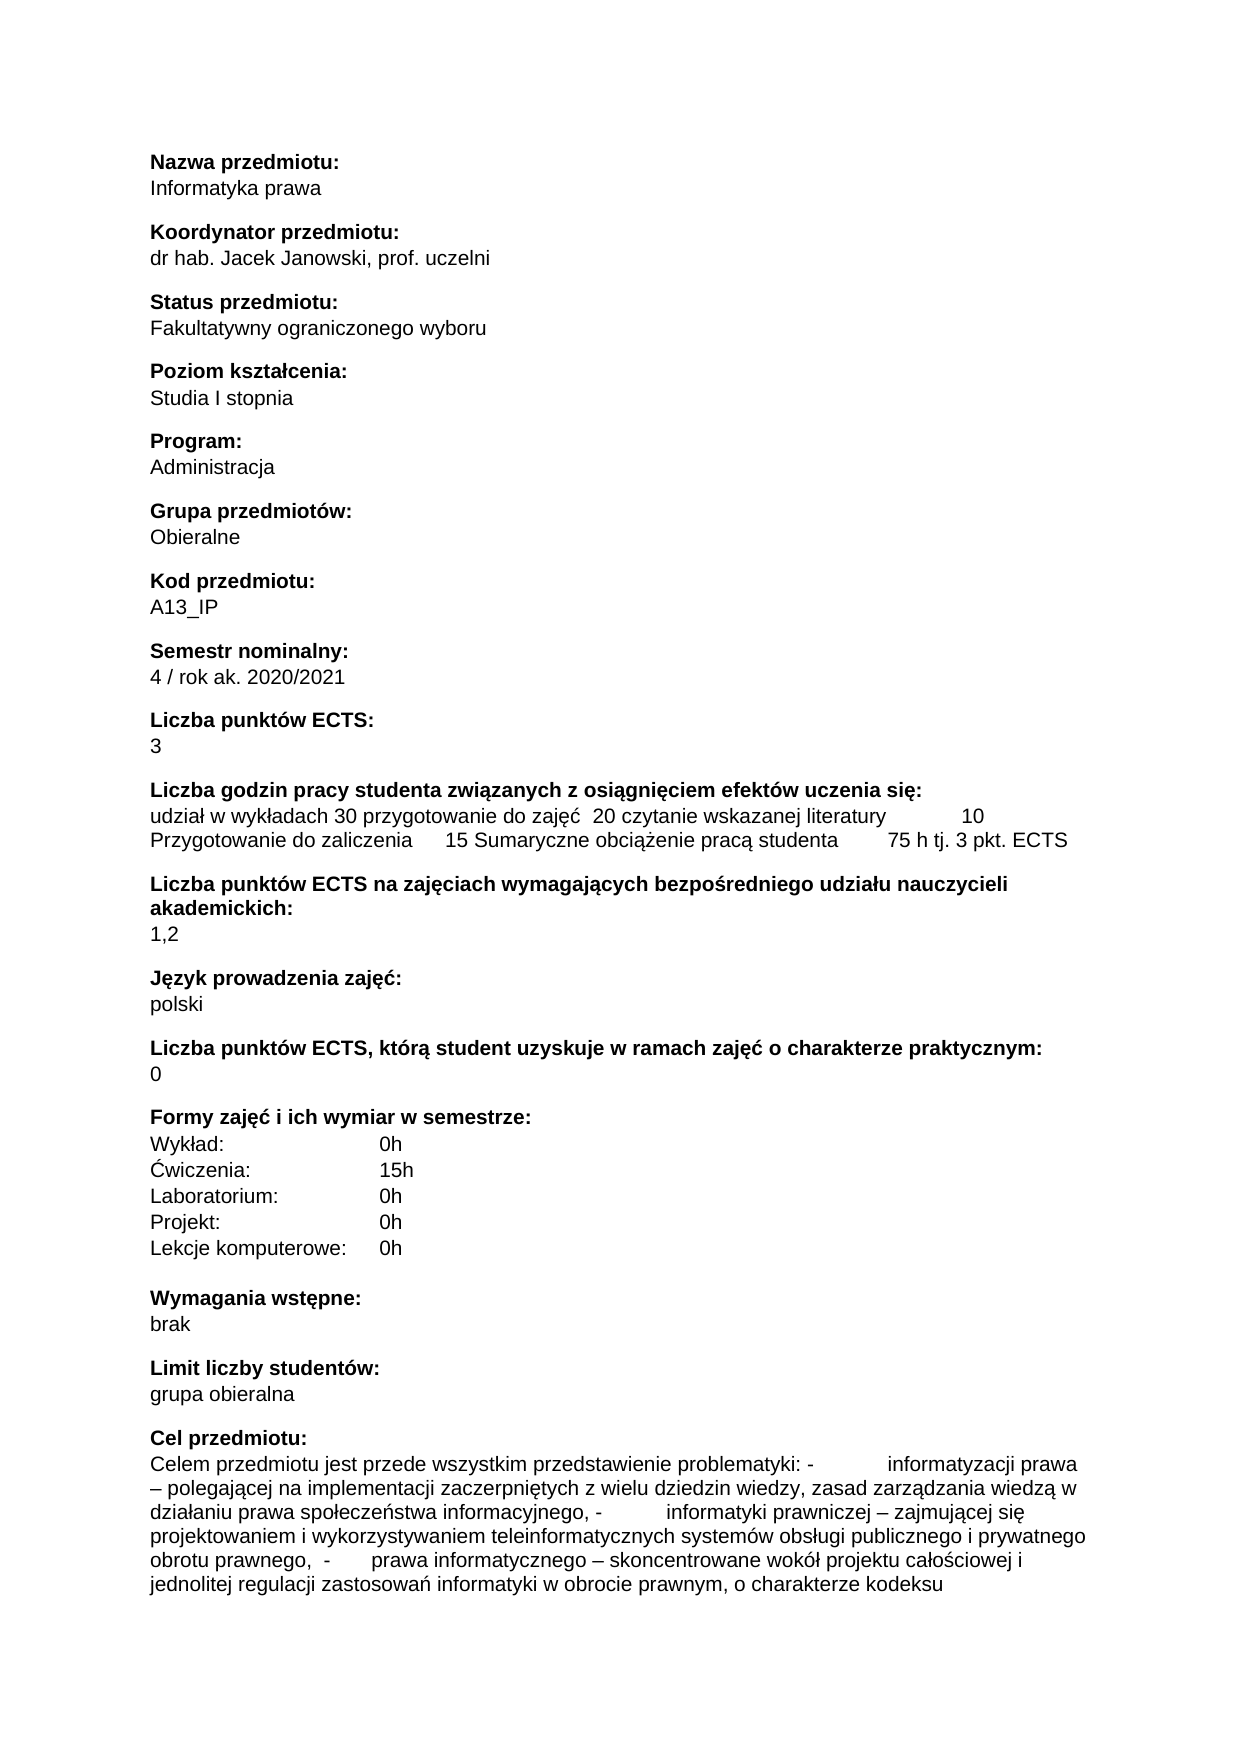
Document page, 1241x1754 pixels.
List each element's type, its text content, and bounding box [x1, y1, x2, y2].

table_cell Projekt: [140, 1210, 367, 1234]
text Studia I stopnia [150, 385, 1090, 409]
text Fakultatywny ograniczonego wyboru [150, 316, 1090, 339]
text Status przedmiotu: [150, 289, 1090, 313]
text Nazwa przedmiotu: [150, 150, 1090, 174]
text Program: [150, 429, 1090, 453]
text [150, 1452, 1090, 1595]
text Liczba punktów ECTS: [150, 708, 1090, 732]
text 3 [150, 734, 1090, 758]
text brak [150, 1312, 1090, 1336]
text udział w wykładach 30 przygotowanie do zajęć 20 czytanie wskazanej literatury 10 Przygotowanie do zaliczenia 15 Sumaryczne obciążenie pracą studenta 75 h tj. 3 pkt. ECTS [150, 804, 1090, 852]
text Formy zajęć i ich wymiar w semestrze: [150, 1105, 1090, 1129]
text Administracja [150, 455, 1090, 479]
text Limit liczby studentów: [150, 1356, 1090, 1380]
table_cell 0h [369, 1234, 597, 1260]
table_cell Lekcje komputerowe: [140, 1236, 367, 1260]
text Liczba punktów ECTS na zajęciach wymagających bezpośredniego udziału nauczycieli akademickich: [150, 872, 1090, 920]
text 1,2 [150, 922, 1090, 946]
text Poziom kształcenia: [150, 359, 1090, 383]
text 4 / rok ak. 2020/2021 [150, 664, 1090, 688]
text Kod przedmiotu: [150, 569, 1090, 593]
text Obieralne [150, 525, 1090, 549]
text Wymagania wstępne: [150, 1286, 1090, 1310]
table_cell 15h [369, 1156, 597, 1182]
text Cel przedmiotu: [150, 1426, 1090, 1449]
table_cell Laboratorium: [140, 1184, 367, 1208]
table_cell Ćwiczenia: [140, 1158, 367, 1182]
text Grupa przedmiotów: [150, 499, 1090, 523]
text Liczba godzin pracy studenta związanych z osiągnięciem efektów uczenia się: [150, 778, 1090, 802]
table_header Wykład: [140, 1132, 367, 1156]
text Koordynator przedmiotu: [150, 220, 1090, 244]
text Język prowadzenia zajęć: [150, 966, 1090, 989]
text dr hab. Jacek Janowski, prof. uczelni [150, 246, 1090, 270]
text A13_IP [150, 595, 1090, 619]
text Liczba punktów ECTS, którą student uzyskuje w ramach zajęć o charakterze praktycznym: [150, 1035, 1090, 1059]
table_cell 0h [369, 1208, 597, 1234]
text Semestr nominalny: [150, 638, 1090, 662]
text polski [150, 992, 1090, 1016]
table_header 0h [369, 1132, 597, 1156]
text Informatyka prawa [150, 176, 1090, 200]
text grupa obieralna [150, 1382, 1090, 1406]
text 0 [150, 1061, 1090, 1085]
table_cell 0h [369, 1182, 597, 1208]
